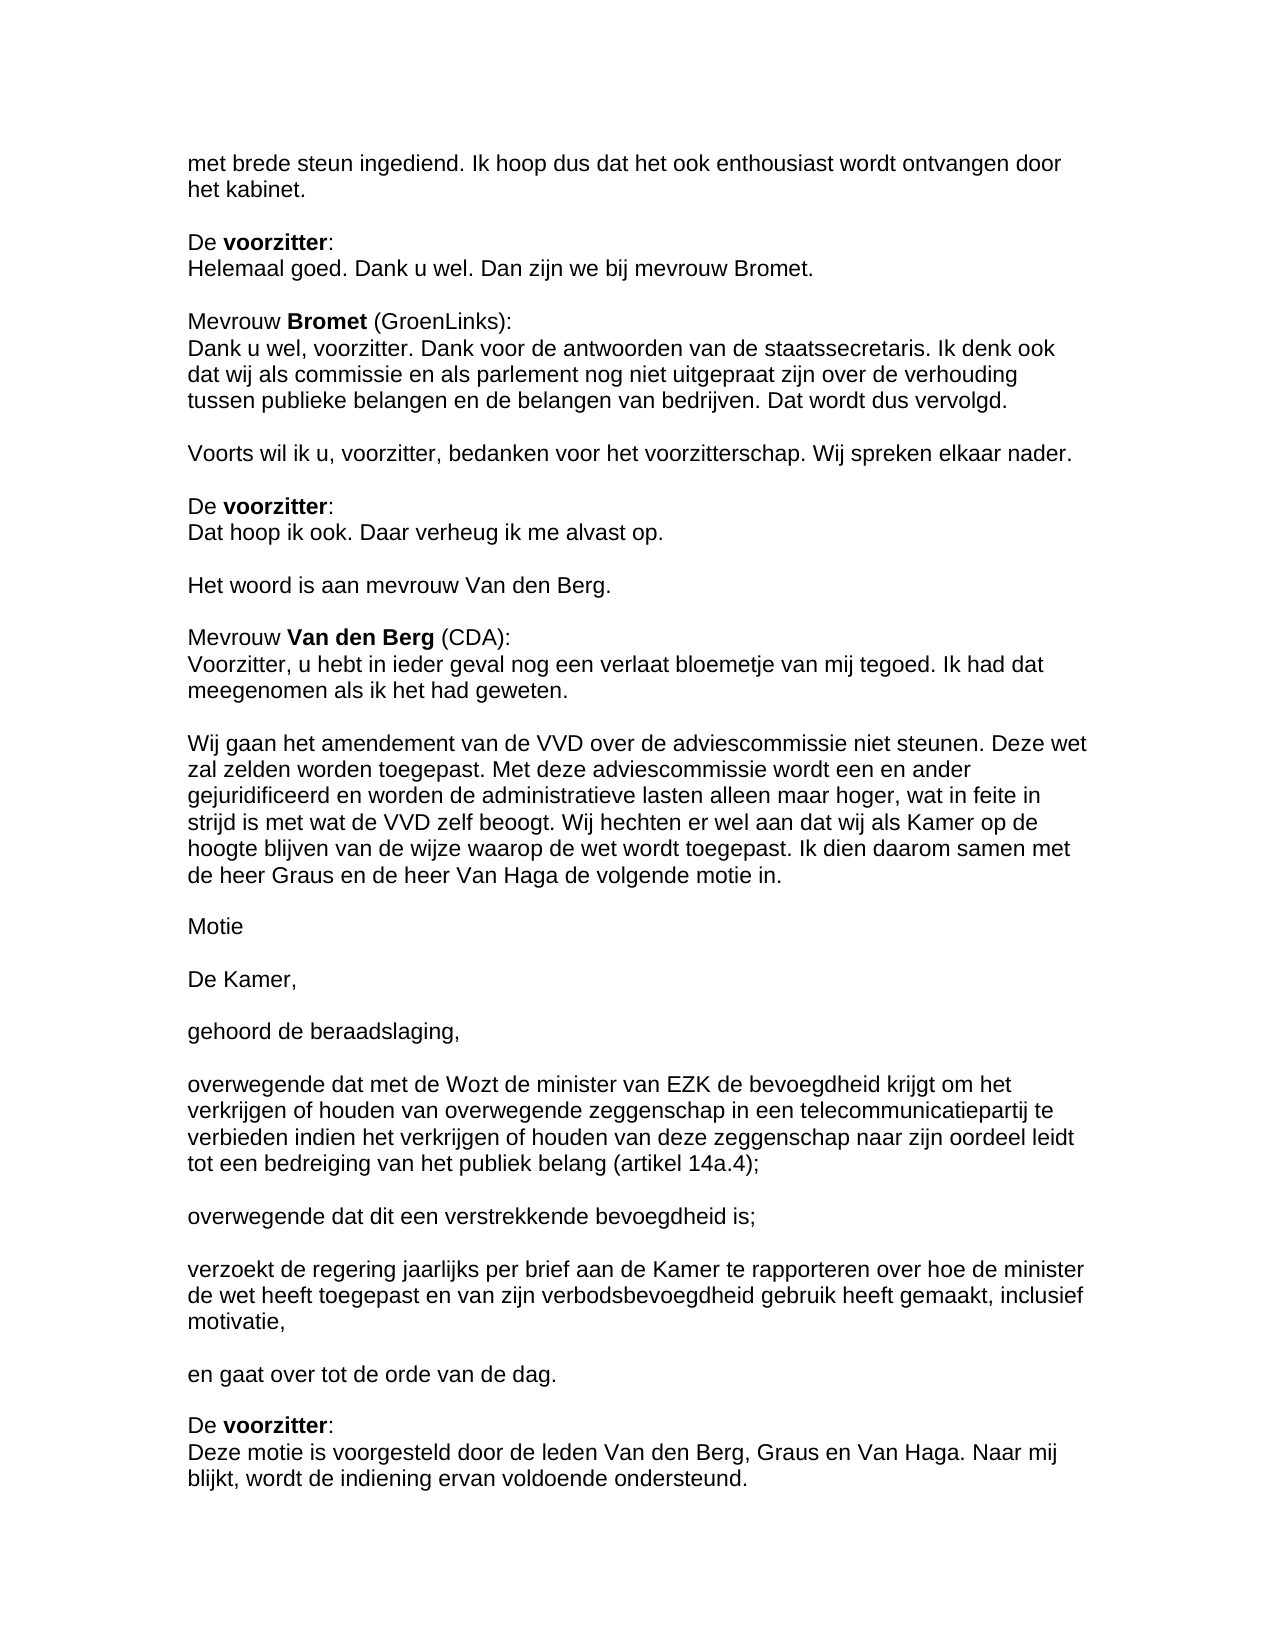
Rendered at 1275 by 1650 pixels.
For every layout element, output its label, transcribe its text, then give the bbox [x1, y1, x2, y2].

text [187, 150, 1087, 888]
text Motie De Kamer, gehoord de beraadslaging, overwegende dat met de Wozt de minister van EZK de bevoegdheid krijgt om het verkrijgen of houden van overwegende zeggenschap in een telecommunicatiepartij te verbieden indien het verkrijgen of houden van deze zeggenschap naar zijn oordeel leidt tot een bedreiging van het publiek belang (artikel 14a.4); overwegende dat dit een verstrekkende bevoegdheid is; verzoekt de regering jaarlijks per brief aan de Kamer te rapporteren over hoe de minister de wet heeft toegepast en van zijn verbodsbevoegdheid gebruik heeft gemaakt, inclusief motivatie, en gaat over tot de orde van de dag. [187, 913, 1087, 1387]
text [187, 1412, 1087, 1491]
